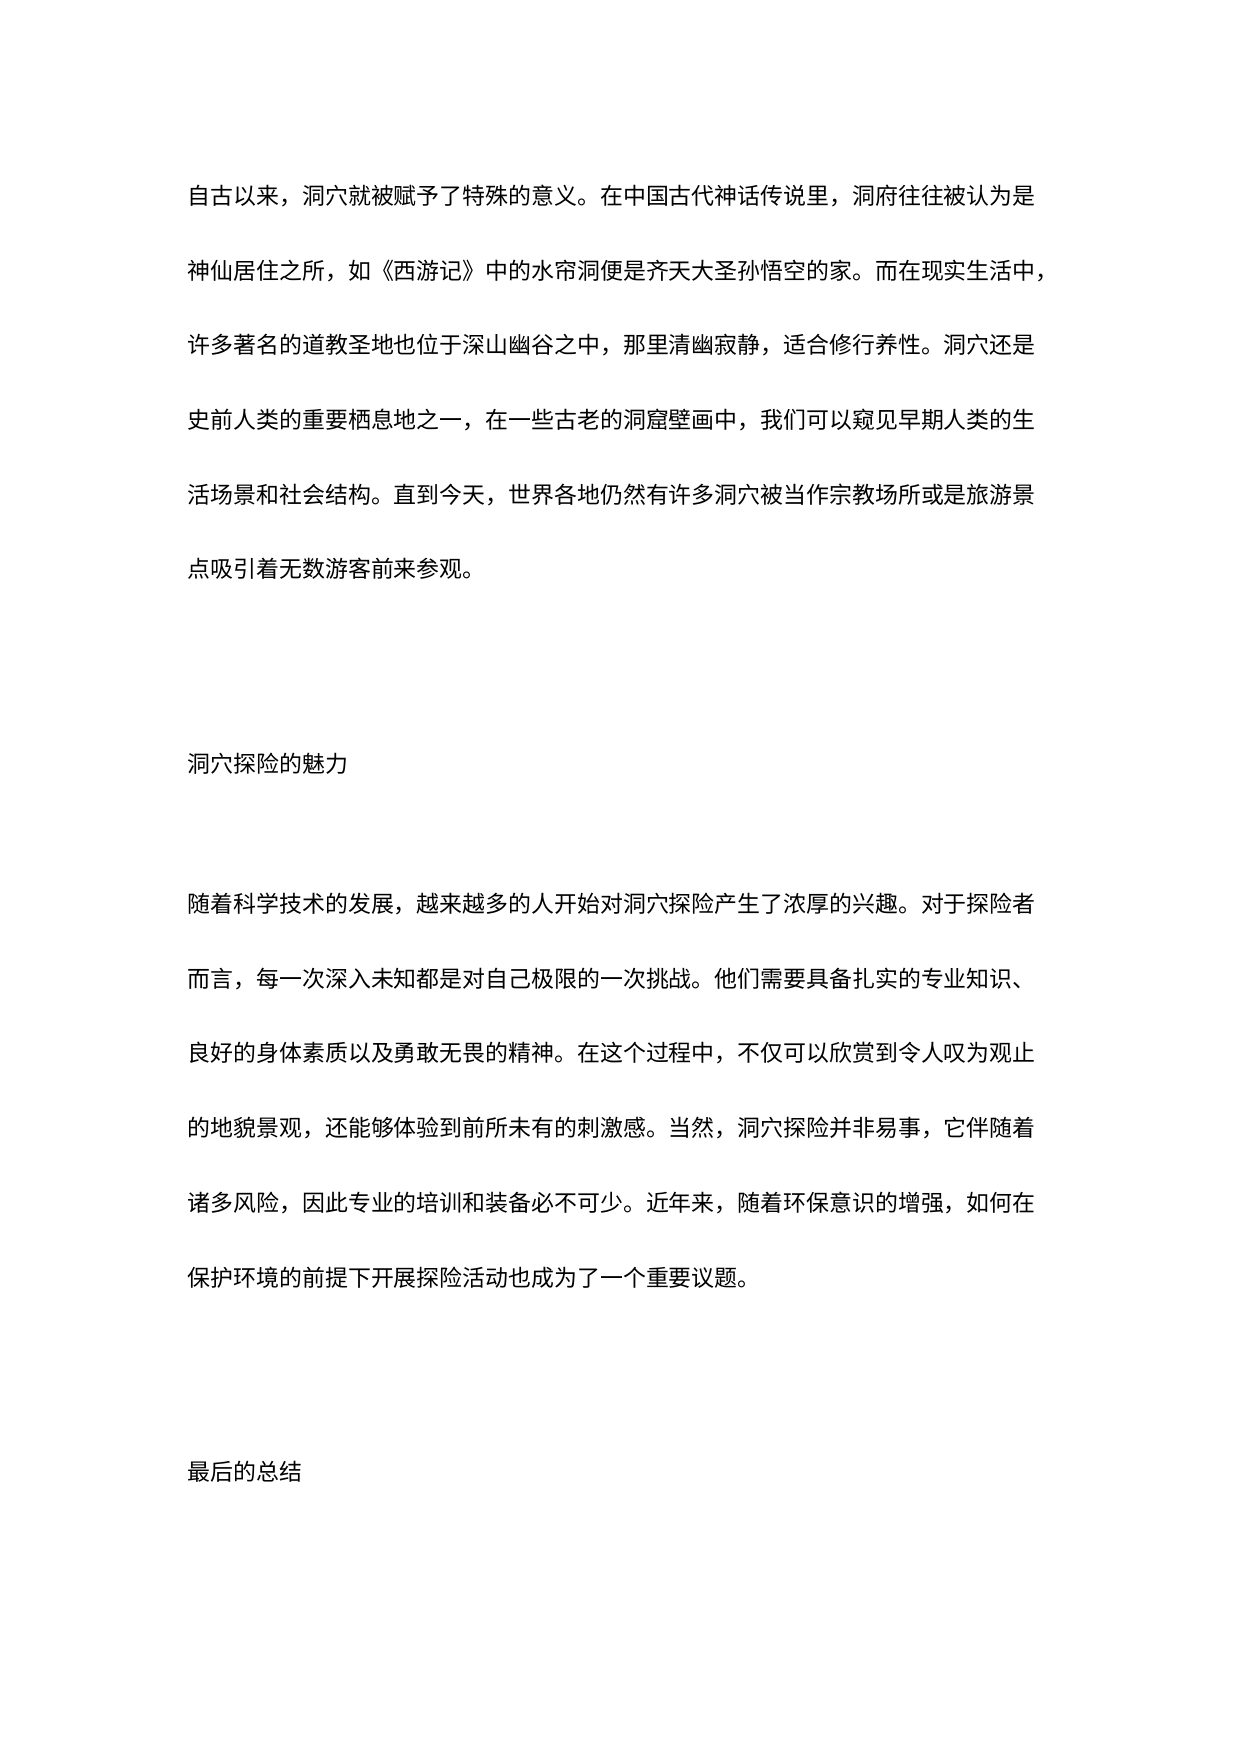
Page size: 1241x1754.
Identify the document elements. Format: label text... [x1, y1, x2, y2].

text 随着科学技术的发展，越来越多的人开始对洞穴探险产生了浓厚的兴趣。对于探险者而言，每一次深入未知都是对自己极限的一次挑战。他们需要具备扎实的专业知识、良好的身体素质以及勇敢无畏的精神。在这个过程中，不仅可以欣赏到令人叹为观止的地貌景观，还能够体验到前所未有的刺激感。当然，洞穴探险并非易事，它伴随着诸多风险，因此专业的培训和装备必不可少。近年来，随着环保意识的增强，如何在保护环境的前提下开展探险活动也成为了一个重要议题。 [187, 870, 1053, 1308]
text 自古以来，洞穴就被赋予了特殊的意义。在中国古代神话传说里，洞府往往被认为是神仙居住之所，如《西游记》中的水帘洞便是齐天大圣孙悟空的家。而在现实生活中，许多著名的道教圣地也位于深山幽谷之中，那里清幽寂静，适合修行养性。洞穴还是史前人类的重要栖息地之一，在一些古老的洞窟壁画中，我们可以窥见早期人类的生活场景和社会结构。直到今天，世界各地仍然有许多洞穴被当作宗教场所或是旅游景点吸引着无数游客前来参观。 [187, 162, 1053, 600]
text 最后的总结 [187, 1438, 1053, 1503]
text 洞穴探险的魅力 [187, 730, 1053, 795]
